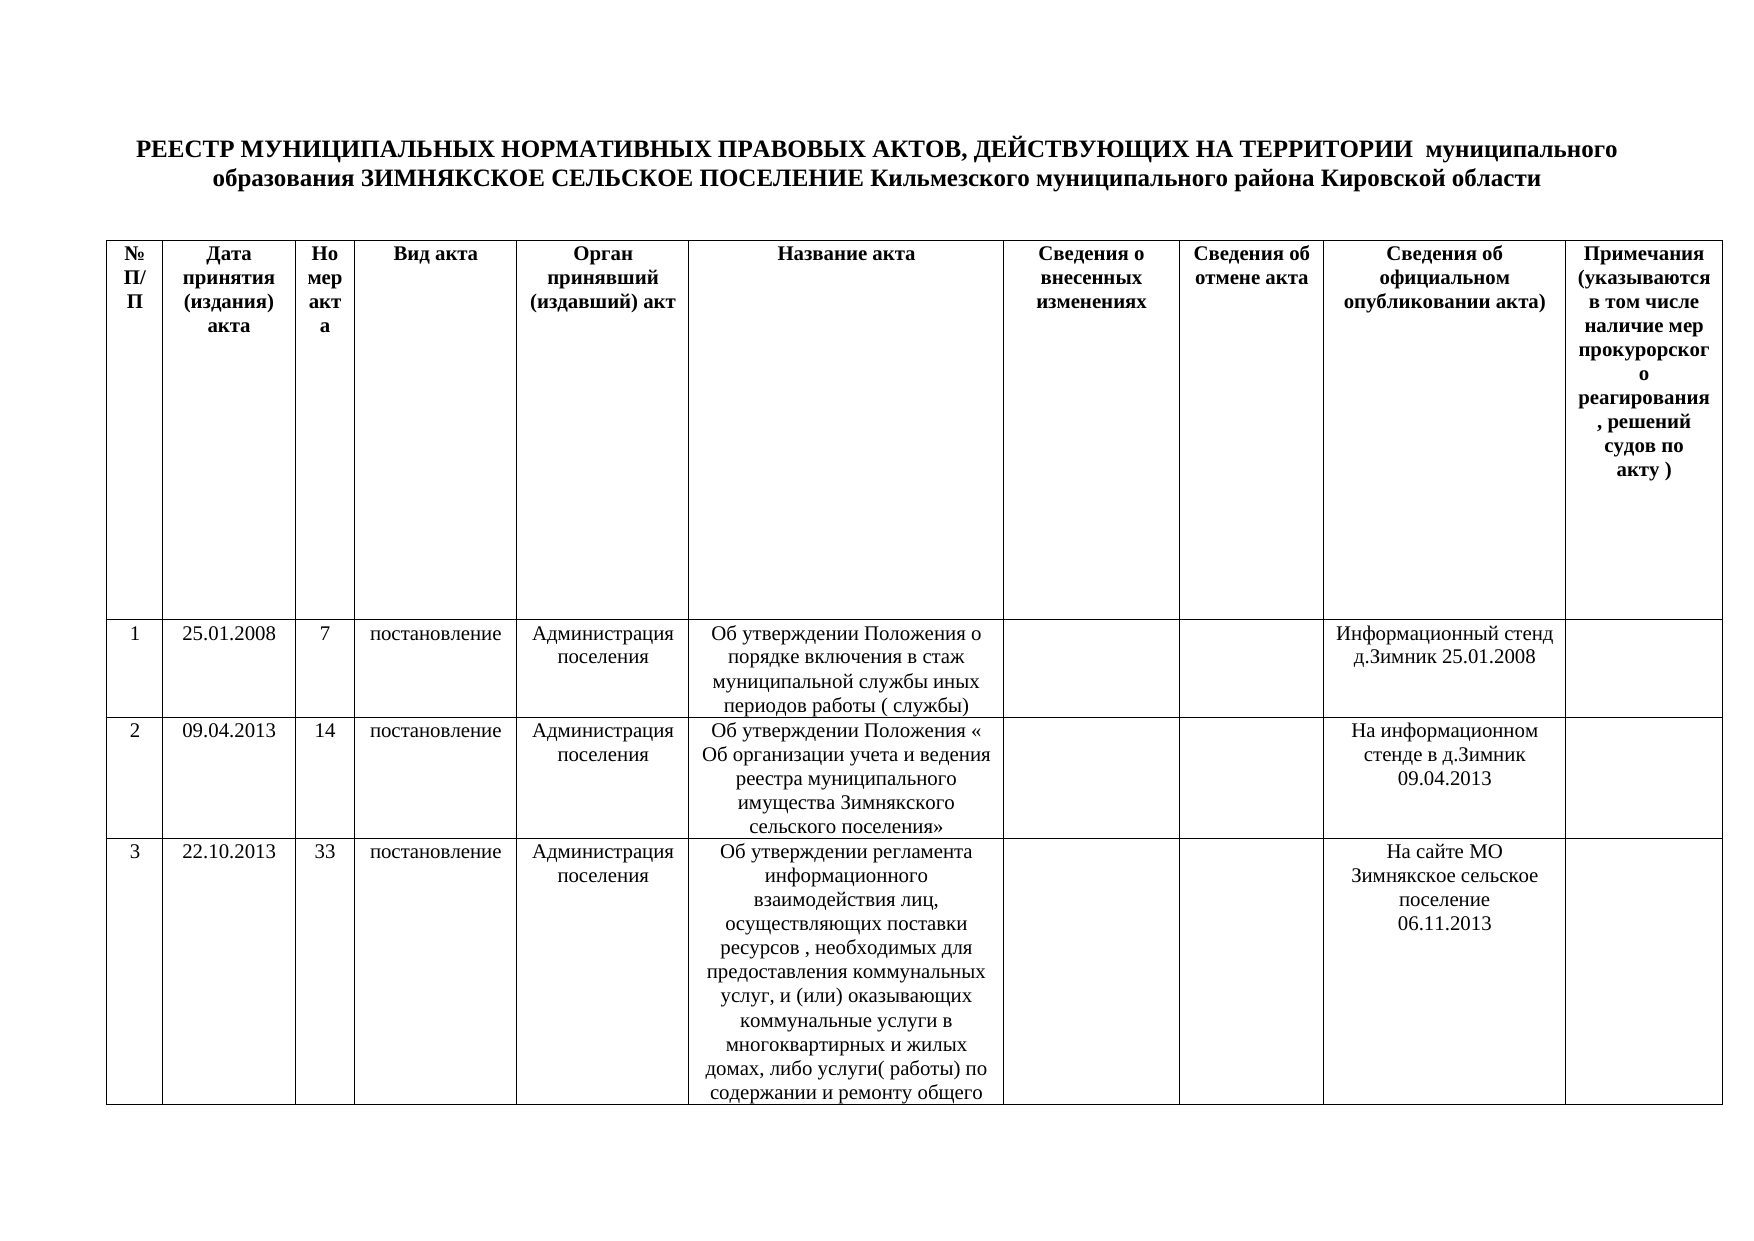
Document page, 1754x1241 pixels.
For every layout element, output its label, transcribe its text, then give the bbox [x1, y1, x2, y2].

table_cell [689, 839, 1003, 1104]
table_cell [1004, 718, 1179, 838]
table_cell Информационный стенд д.Зимник 25.01.2008 [1324, 620, 1565, 717]
table_cell 33 [296, 839, 354, 1104]
table_header Номер акта [296, 241, 354, 619]
table_cell Об утверждении Положения о порядке включения в стаж муниципальной службы иных периодов работы ( службы) [689, 620, 1003, 717]
table_cell 14 [296, 718, 354, 838]
table_header Сведения о внесенных изменениях [1004, 241, 1179, 619]
table_cell [1566, 620, 1722, 717]
table_header Дата принятия (издания) акта [163, 241, 295, 619]
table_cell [517, 839, 688, 1104]
table_cell 7 [296, 620, 354, 717]
table_cell 22.10.2013 [163, 839, 295, 1104]
table_cell [1180, 620, 1323, 717]
table_cell На информационном стенде в д.Зимник 09.04.2013 [1324, 718, 1565, 838]
table_header Сведения об отмене акта [1180, 241, 1323, 619]
table_cell 25.01.2008 [163, 620, 295, 717]
table_cell Администрация поселения [517, 620, 688, 717]
table_header Орган принявший (издавший) акт [517, 241, 688, 619]
table_cell Об утверждении Положения « Об организации учета и ведения реестра муниципального имущества Зимнякского сельского поселения» [689, 718, 1003, 838]
table_header Сведения об официальном опубликовании акта) [1324, 241, 1565, 619]
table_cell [1324, 839, 1565, 1104]
table_cell [1180, 839, 1323, 1104]
table_header Вид акта [355, 241, 516, 619]
table_cell [1566, 718, 1722, 838]
table_cell 3 [107, 839, 162, 1104]
table_header Название акта [689, 241, 1003, 619]
table_header № П/П [107, 241, 162, 619]
table_cell постановление [355, 620, 516, 717]
table_cell 1 [107, 620, 162, 717]
table_cell 2 [107, 718, 162, 838]
table_cell постановление [355, 718, 516, 838]
table_cell [1180, 718, 1323, 838]
table_cell [1566, 839, 1722, 1104]
table_cell постановление [355, 839, 516, 1104]
table_cell [1004, 620, 1179, 717]
table_cell Администрация поселения [517, 718, 688, 838]
table_cell 09.04.2013 [163, 718, 295, 838]
text РЕЕСТР МУНИЦИПАЛЬНЫХ НОРМАТИВНЫХ ПРАВОВЫХ АКТОВ, ДЕЙСТВУЮЩИХ НА ТЕРРИТОРИИ муниципального образования ЗИМНЯКСКОЕ СЕЛЬСКОЕ ПОСЕЛЕНИЕ Кильмезского муниципального района Кировской области [118, 134, 1636, 192]
table_header Примечания (указываются в том числе наличие мер прокурорского реагирования, решений судов по акту ) [1566, 241, 1722, 619]
table_cell [1004, 839, 1179, 1104]
